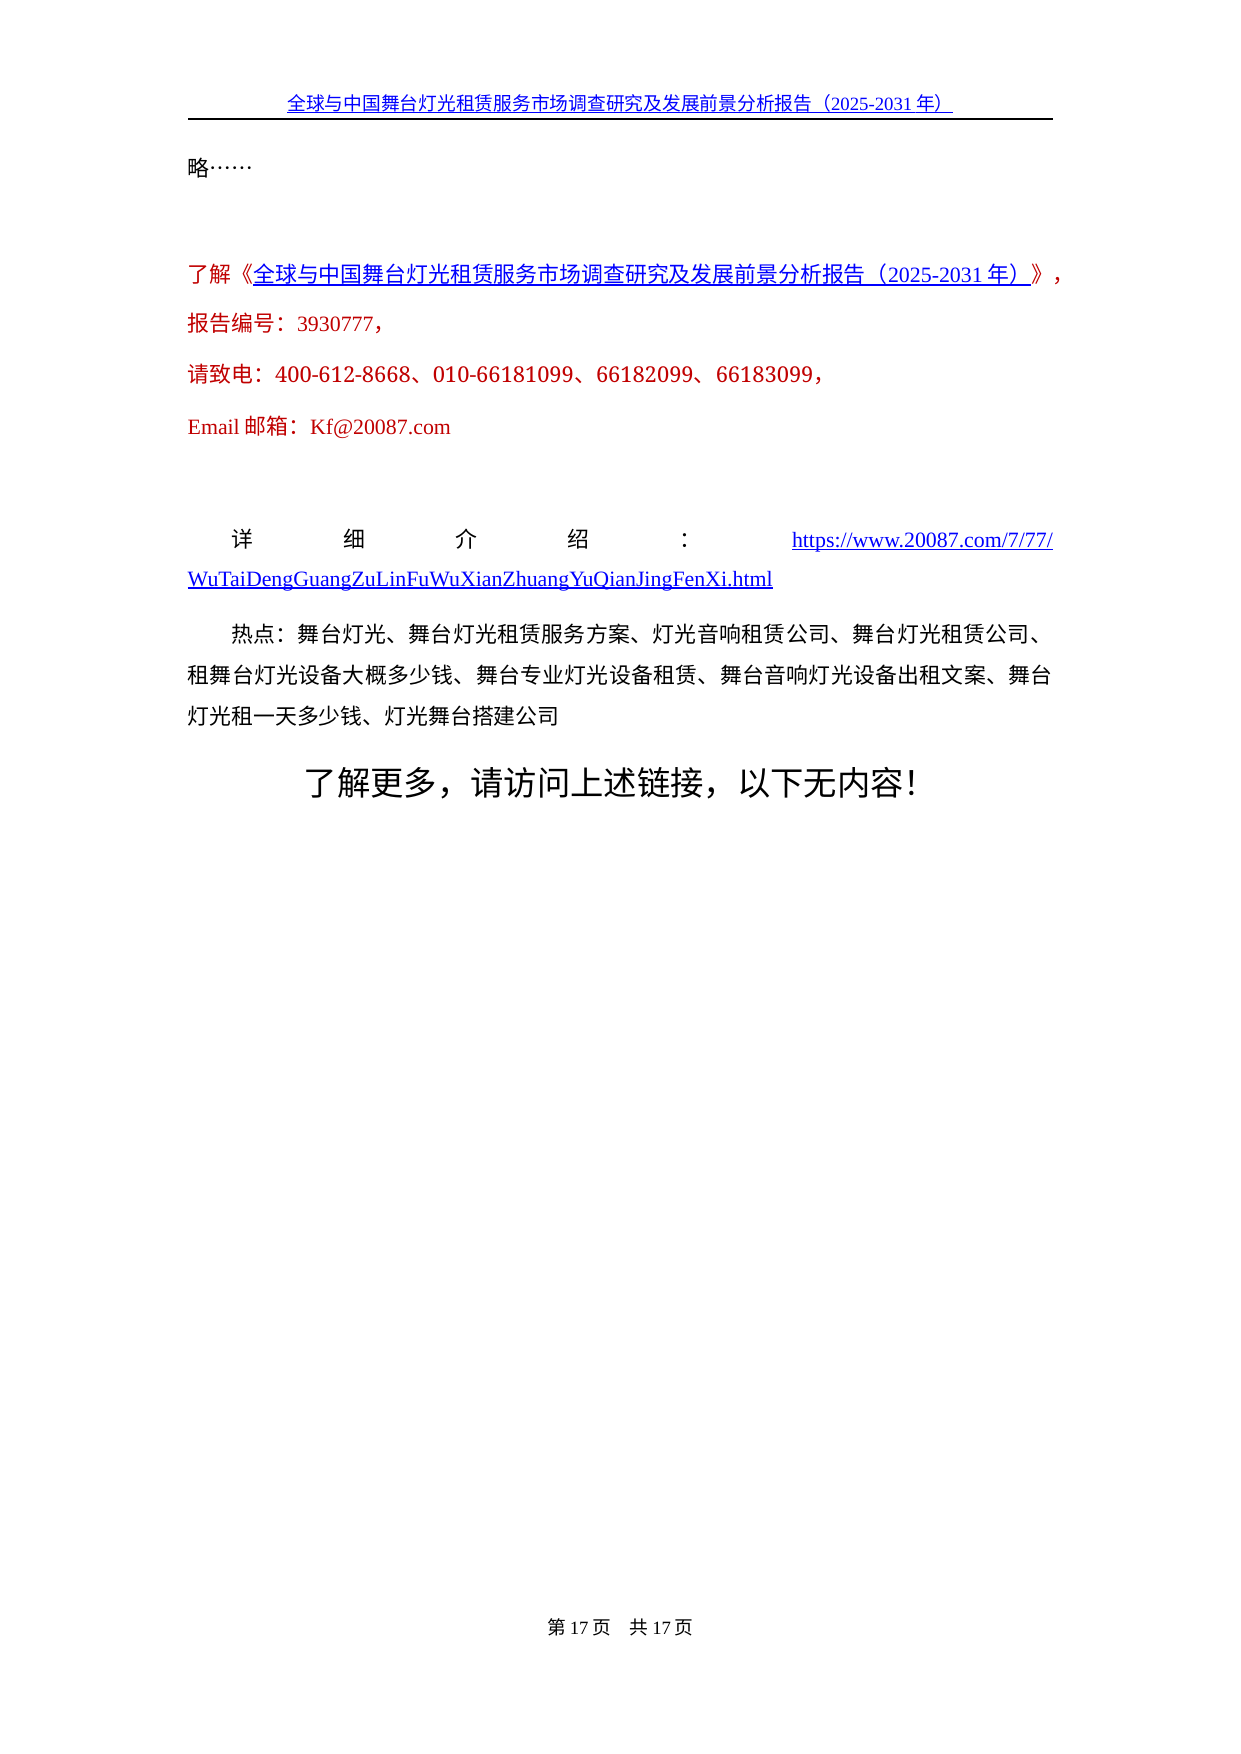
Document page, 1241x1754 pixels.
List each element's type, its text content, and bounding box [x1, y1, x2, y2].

title 了解更多，请访问上述链接，以下无内容！ [187, 748, 1053, 813]
text 热点：舞台灯光、舞台灯光租赁服务方案、灯光音响租赁公司、舞台灯光租赁公司、租舞台灯光设备大概多少钱、舞台专业灯光设备租赁、舞台音响灯光设备出租文案、舞台灯光租一天多少钱、灯光舞台搭建公司 [187, 617, 1053, 731]
text Email邮箱：Kf@20087.com [187, 408, 1053, 441]
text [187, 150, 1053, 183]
text 详细介绍：https://www.20087.com/7/77/WuTaiDengGuangZuLinFuWuXianZhuangYuQianJingFenXi.html [187, 521, 1053, 594]
text 了解《全球与中国舞台灯光租赁服务市场调查研究及发展前景分析报告（2025-2031年）》，报告编号：3930777， [187, 257, 1053, 338]
text 请致电：400-612-8668、010-66181099、66182099、66183099， [187, 357, 1053, 389]
